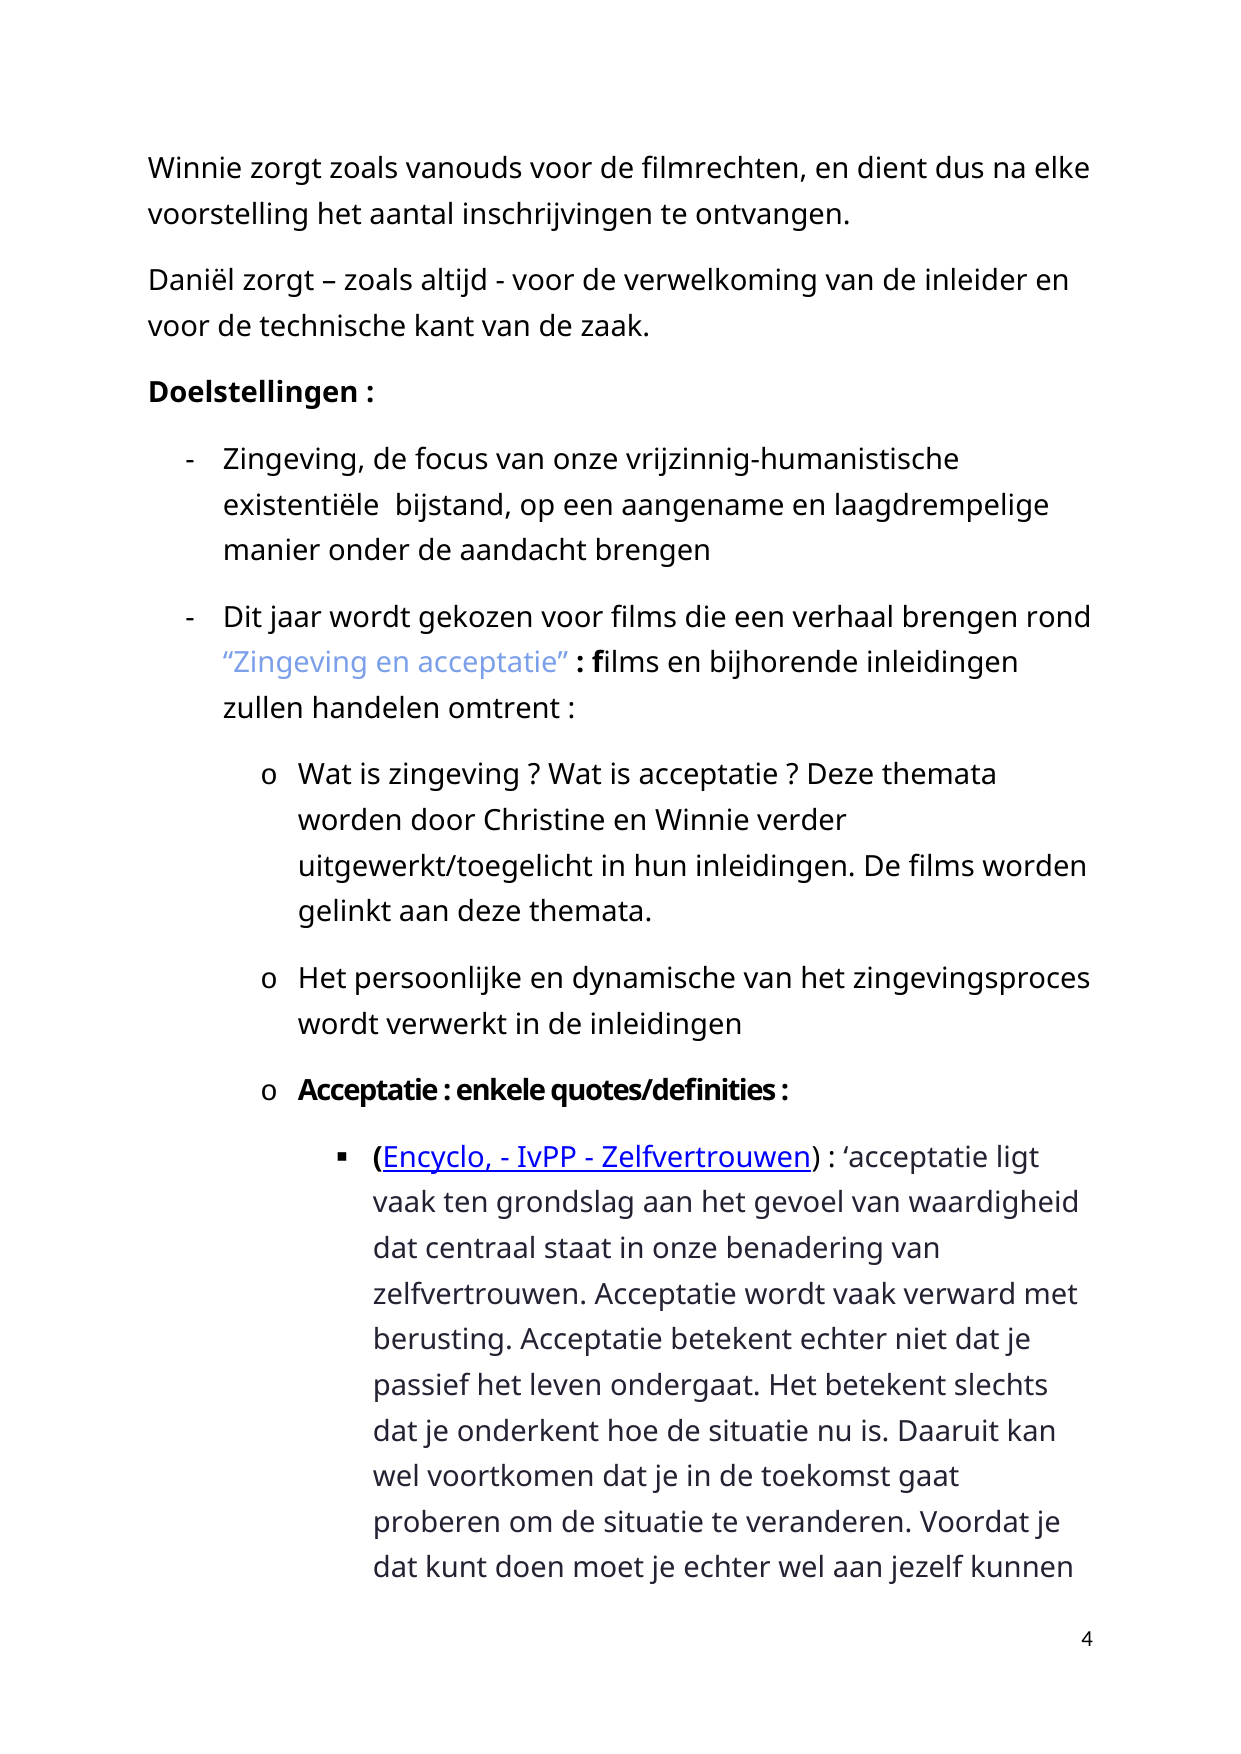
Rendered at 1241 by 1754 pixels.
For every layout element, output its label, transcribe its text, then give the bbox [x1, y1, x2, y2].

list Wat is zingeving ? Wat is acceptatie ? Deze themata worden door Christine en Winnie verder uitgewerkt/toegelicht in hun inleidingen. De films worden gelinkt aan deze themata. [260, 754, 1093, 930]
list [335, 1136, 1093, 1586]
text Doelstellingen : [148, 372, 1093, 411]
text Daniël zorgt – zoals altijd - voor de verwelkoming van de inleider en voor de technische kant van de zaak. [148, 260, 1093, 345]
list Het persoonlijke en dynamische van het zingevingsproces wordt verwerkt in de inleidingen [260, 957, 1093, 1043]
list Zingeving, de focus van onze vrijzinnig-humanistische existentiële bijstand, op een aangename en laagdrempelige manier onder de aandacht brengen [185, 438, 1093, 569]
text Winnie zorgt zoals vanouds voor de filmrechten, en dient dus na elke voorstelling het aantal inschrijvingen te ontvangen. [148, 148, 1093, 233]
list Dit jaar wordt gekozen voor films die een verhaal brengen rond “Zingeving en acceptatie” : films en bijhorende inleidingen zullen handelen omtrent : [185, 596, 1093, 727]
list Acceptatie : enkele quotes/definities : [260, 1069, 1093, 1109]
